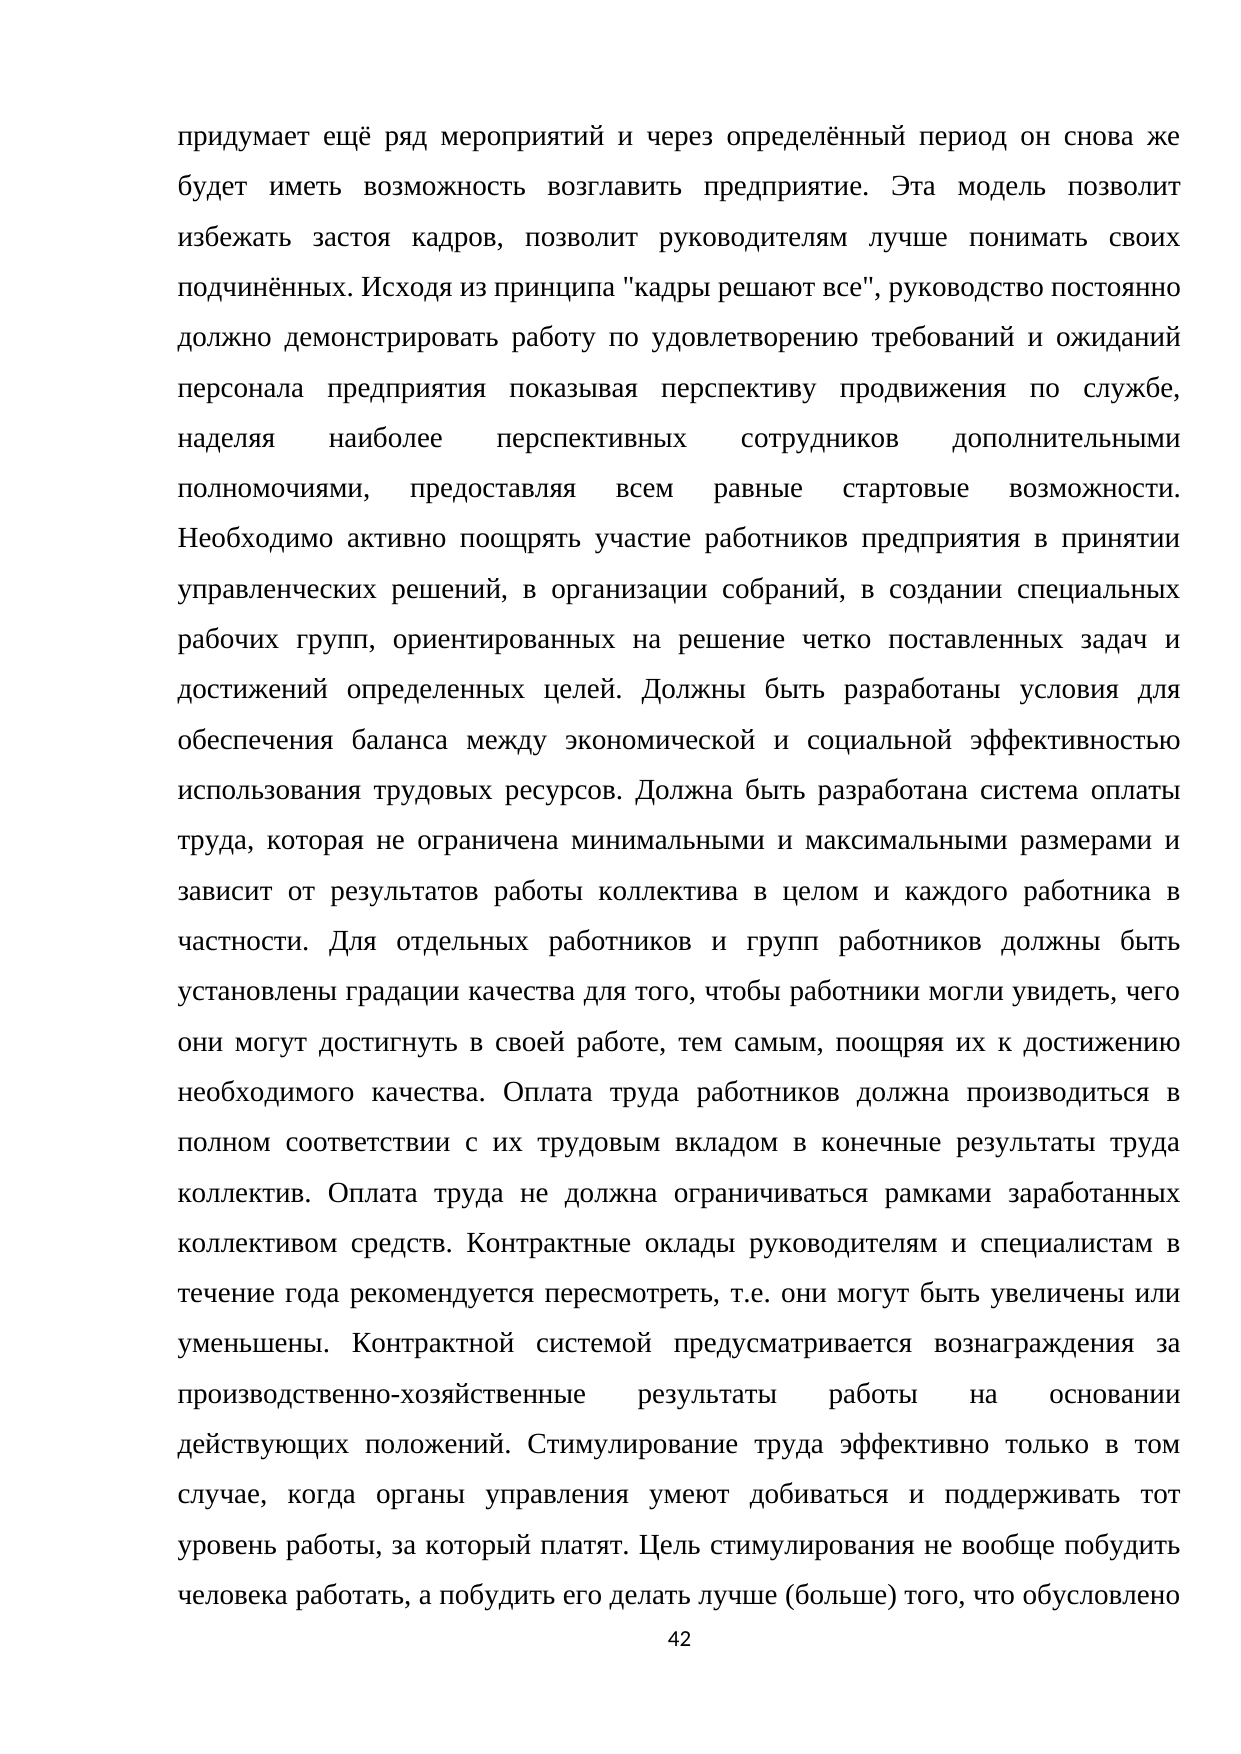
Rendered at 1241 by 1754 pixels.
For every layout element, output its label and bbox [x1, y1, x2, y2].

list [177, 118, 1181, 1611]
